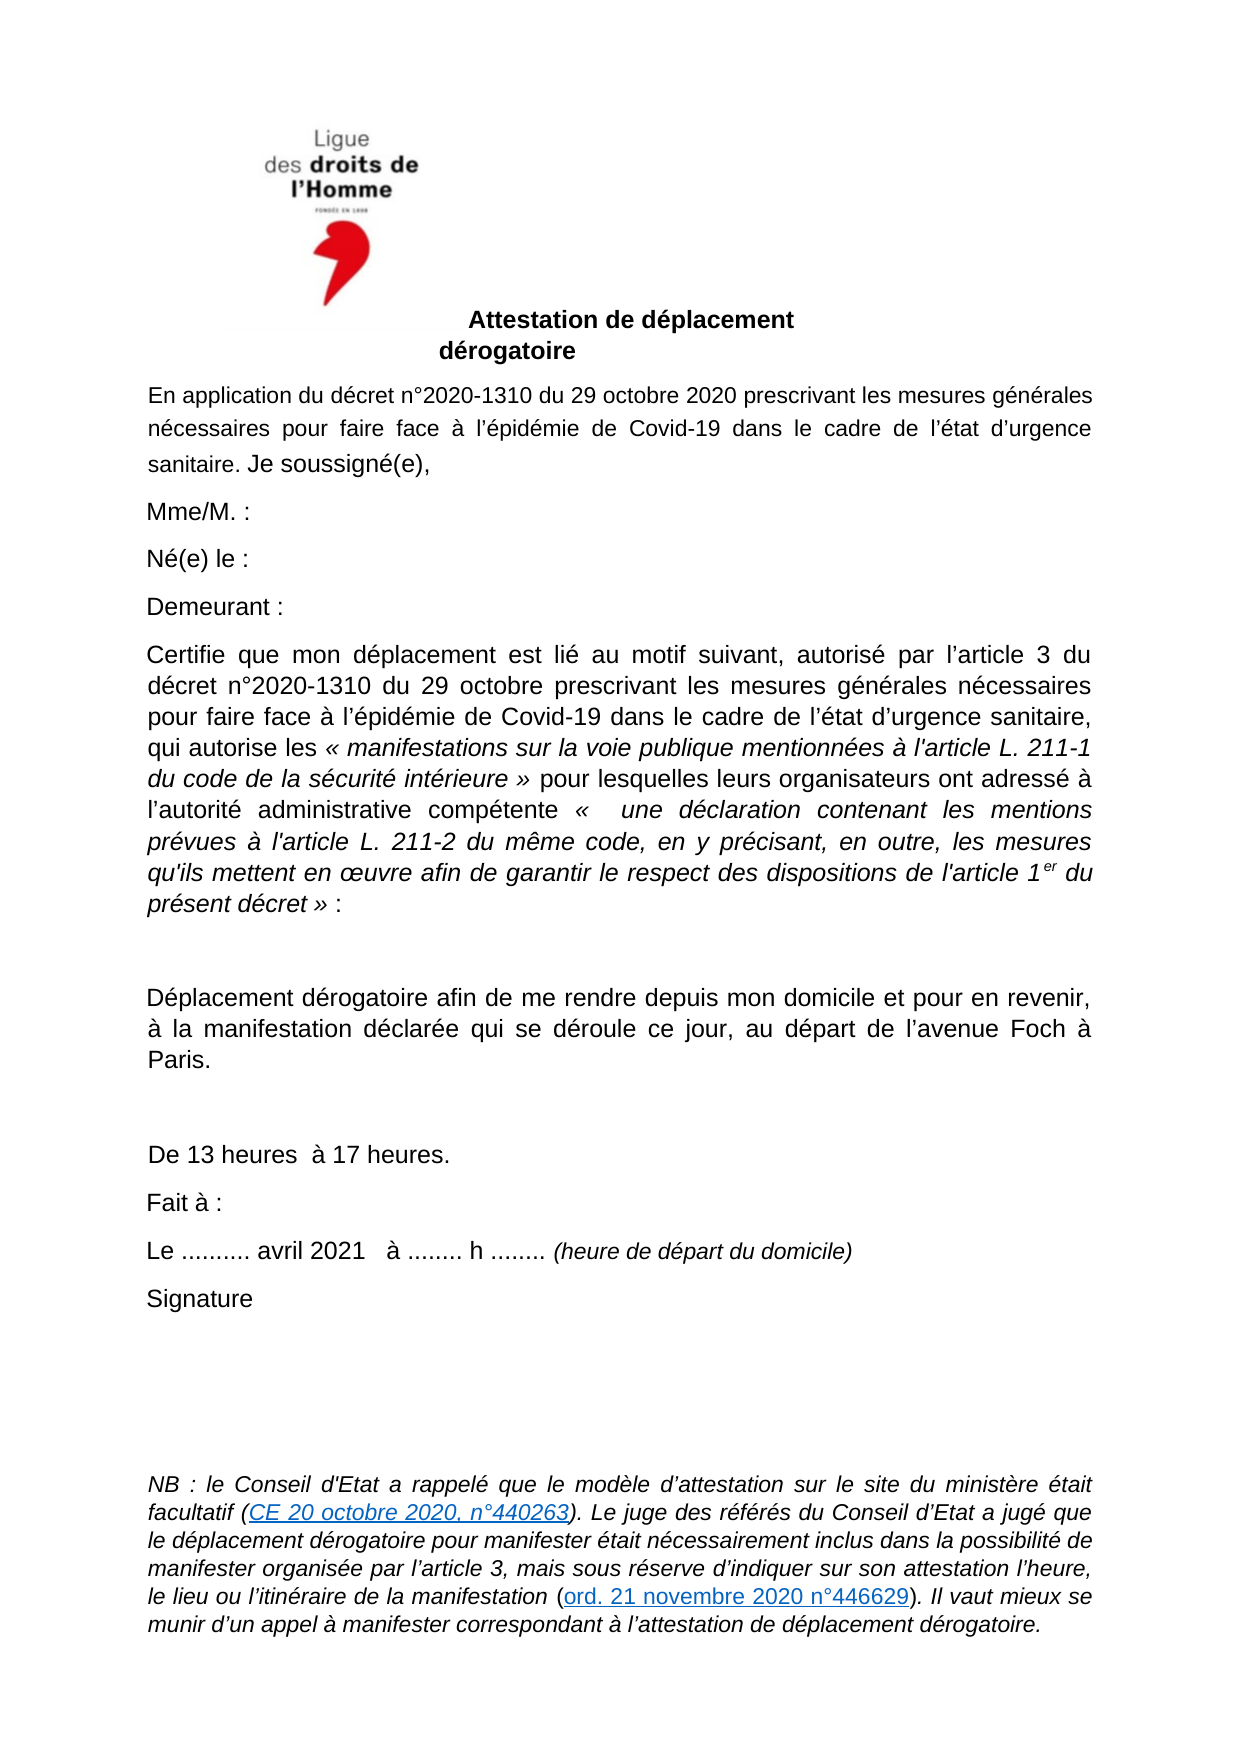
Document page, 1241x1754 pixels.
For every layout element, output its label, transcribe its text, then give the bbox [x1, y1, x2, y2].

text Signature [146, 1284, 1093, 1312]
text NB : le Conseil d'Etat a rappelé que le modèle d’attestation sur le site du ministère était facultatif (CE 20 octobre 2020, n°440263). Le juge des référés du Conseil d’Etat a jugé que le déplacement dérogatoire pour manifester était nécessairement inclus dans la possibilité de manifester organisée par l’article 3, mais sous réserve d’indiquer sur son attestation l’heure, le lieu ou l’itinéraire de la manifestation (ord. 21 novembre 2020 n°446629). Il vaut mieux se munir d’un appel à manifester correspondant à l’attestation de déplacement dérogatoire. [148, 1471, 1093, 1638]
text Mme/M. : [146, 497, 1093, 525]
text Déplacement dérogatoire afin de me rendre depuis mon domicile et pour en revenir, à la manifestation déclarée qui se déroule ce jour, au départ de l’avenue Foch à Paris. [146, 983, 1093, 1074]
text Certifie que mon déplacement est lié au motif suivant, autorisé par l’article 3 du décret n°2020-1310 du 29 octobre prescrivant les mesures générales nécessaires pour faire face à l’épidémie de Covid-19 dans le cadre de l’état d’urgence sanitaire, qui autorise les « manifestations sur la voie publique mentionnées à l'article L. 211-1 du code de la sécurité intérieure » pour lesquelles leurs organisateurs ont adressé à l’autorité administrative compétente « une déclaration contenant les mentions prévues à l'article L. 211-2 du même code, en y précisant, en outre, les mesures qu'ils mettent en œuvre afin de garantir le respect des dispositions de l'article 1er du présent décret » : [146, 640, 1093, 917]
text Demeurant : [146, 592, 1093, 621]
text Né(e) le : [146, 544, 1093, 573]
text Le .......... avril 2021 à ........ h ........ (heure de départ du domicile) [146, 1236, 1093, 1264]
picture [219, 106, 468, 329]
text Fait à : [146, 1188, 1093, 1217]
text En application du décret n°2020-1310 du 29 octobre 2020 prescrivant les mesures générales nécessaires pour faire face à l’épidémie de Covid-19 dans le cadre de l’état d’urgence sanitaire. Je soussigné(e), [148, 382, 1093, 478]
text De 13 heures à 17 heures. [148, 1140, 1093, 1169]
